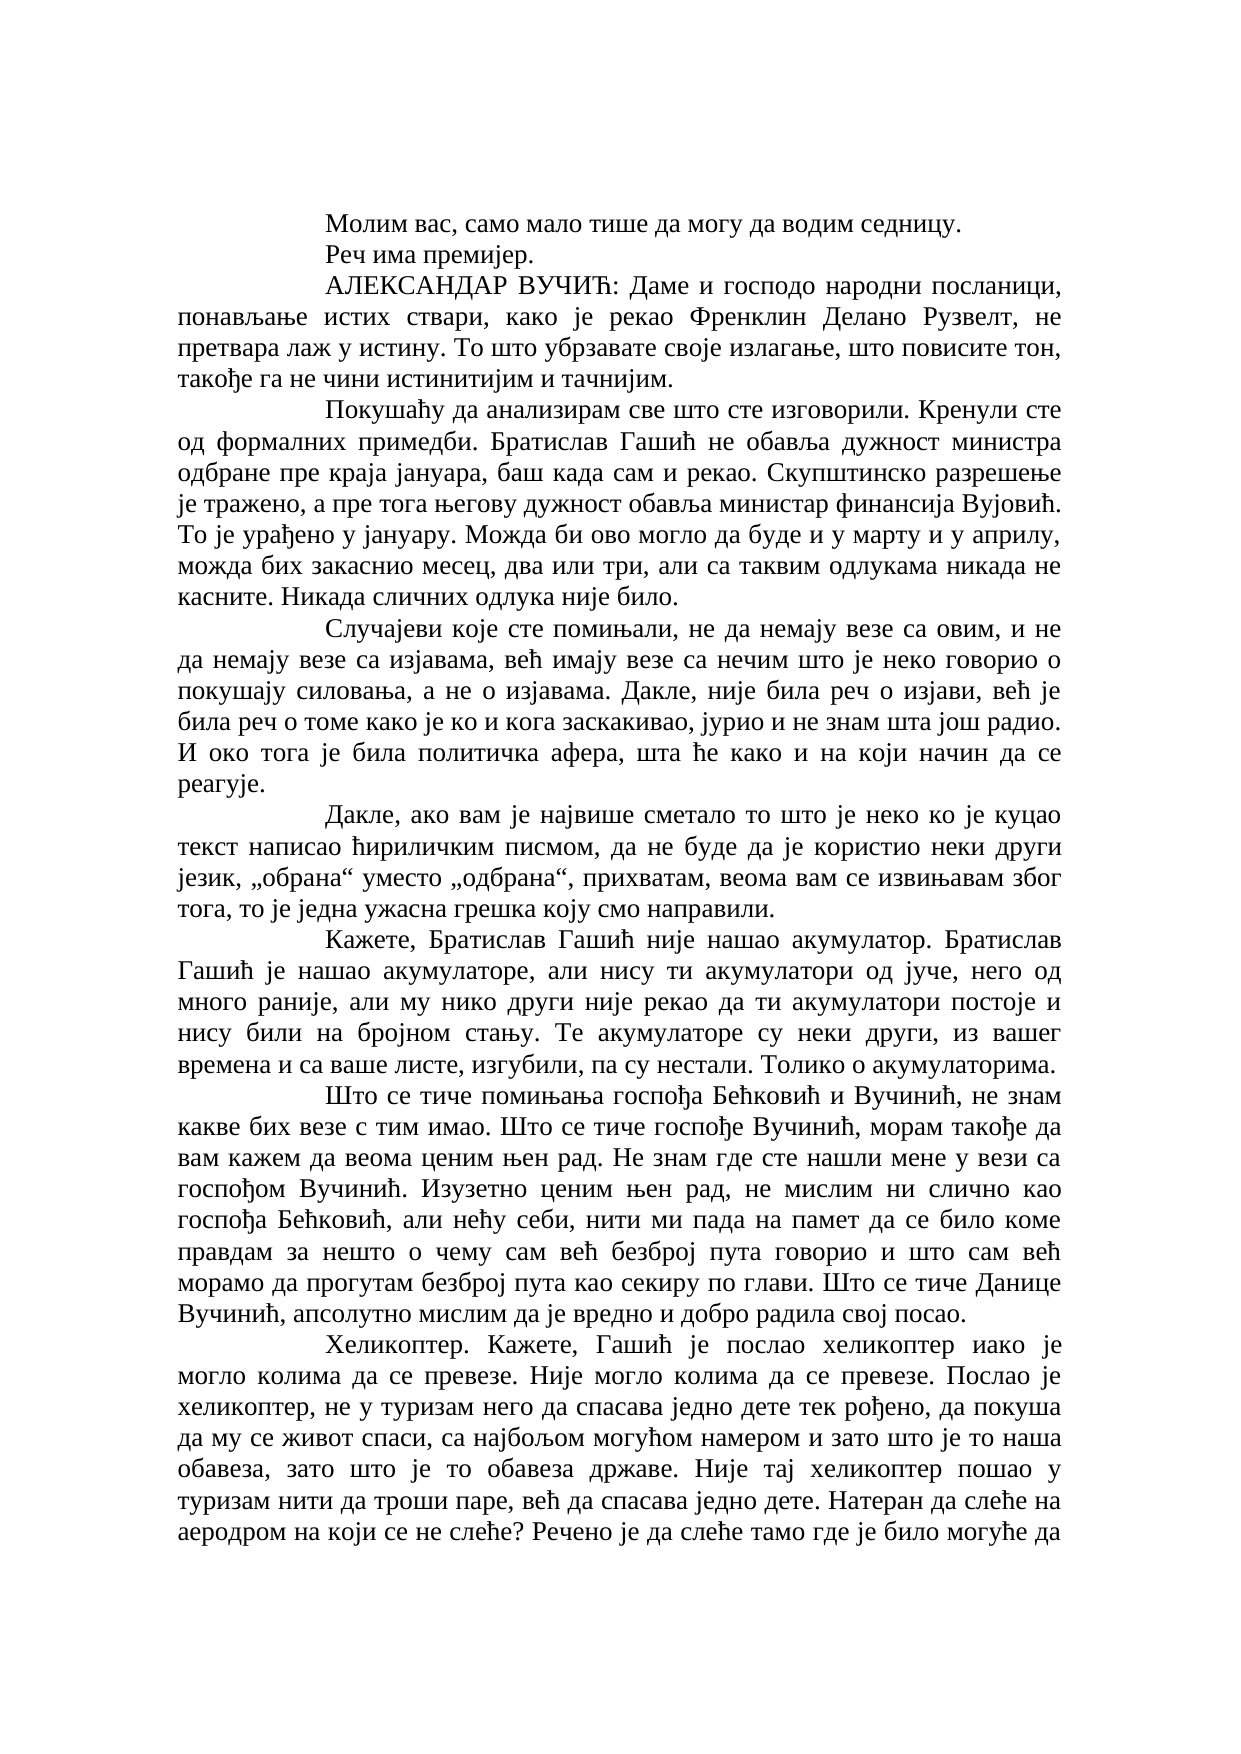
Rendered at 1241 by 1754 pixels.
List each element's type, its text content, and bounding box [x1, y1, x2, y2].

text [177, 1328, 1063, 1546]
text Реч има премијер. [177, 238, 1063, 269]
text Дакле, ако вам је највише сметало то што је неко ко је куцао текст написао ћириличким писмом, да не буде да је користио неки други језик, „обрана“ уместо „одбрана“, прихватам, веома вам се извињавам због тога, то је једна ужасна грешка коју смо направили. [177, 798, 1063, 923]
text Молим вас, само мало тише да могу да водим седницу. [177, 207, 1063, 238]
text Случајеви које сте помињали, не да немају везе са овим, и не да немају везе са изјавама, већ имају везе са нечим што је неко говорио о покушају силовања, а не о изјавама. Дакле, није била реч о изјави, већ је била реч о томе како је ко и кога заскакивао, јурио и не знам шта још радио. И око тога је била политичка афера, шта ће како и на који начин да се реагује. [177, 612, 1063, 798]
text Покушаћу да анализирам све што сте изговорили. Кренули сте од формалних примедби. Братислав Гашић не обавља дужност министра одбране пре краја јануара, баш када сам и рекао. Скупштинско разрешење је тражено, а пре тога његову дужност обавља министар финансија Вујовић. То је урађено у јануару. Можда би ово могло да буде и у марту и у априлу, можда бих закаснио месец, два или три, али са таквим одлукама никада не касните. Никада сличних одлука није било. [177, 394, 1063, 612]
text АЛЕКСАНДАР ВУЧИЋ: Даме и господо народни посланици, понављање истих ствари, како је рекао Френклин Делано Рузвелт, не претвара лаж у истину. То што убрзавате своје излагање, што повисите тон, такође га не чини истинитијим и тачнијим. [177, 269, 1063, 394]
text Кажете, Братислав Гашић није нашао акумулатор. Братислав Гашић је нашао акумулаторе, али нису ти акумулатори од јуче, него од много раније, али му нико други није рекао да ти акумулатори постоје и нису били на бројном стању. Те акумулаторе су неки други, из вашег времена и са ваше листе, изгубили, па су нестали. Толико о акумулаторима. [177, 923, 1063, 1079]
text Што се тиче помињања госпођа Бећковић и Вучинић, не знам какве бих везе с тим имао. Што се тиче госпође Вучинић, морам такође да вам кажем да веома ценим њен рад. Не знам где сте нашли мене у вези са госпођом Вучинић. Изузетно ценим њен рад, не мислим ни слично као госпођа Бећковић, али нећу себи, нити ми пада на памет да се било коме правдам за нешто о чему сам већ безброј пута говорио и што сам већ морамо да прогутам безброј пута као секиру по глави. Што се тиче Данице Вучинић, апсолутно мислим да је вредно и добро радила свој посао. [177, 1079, 1063, 1328]
